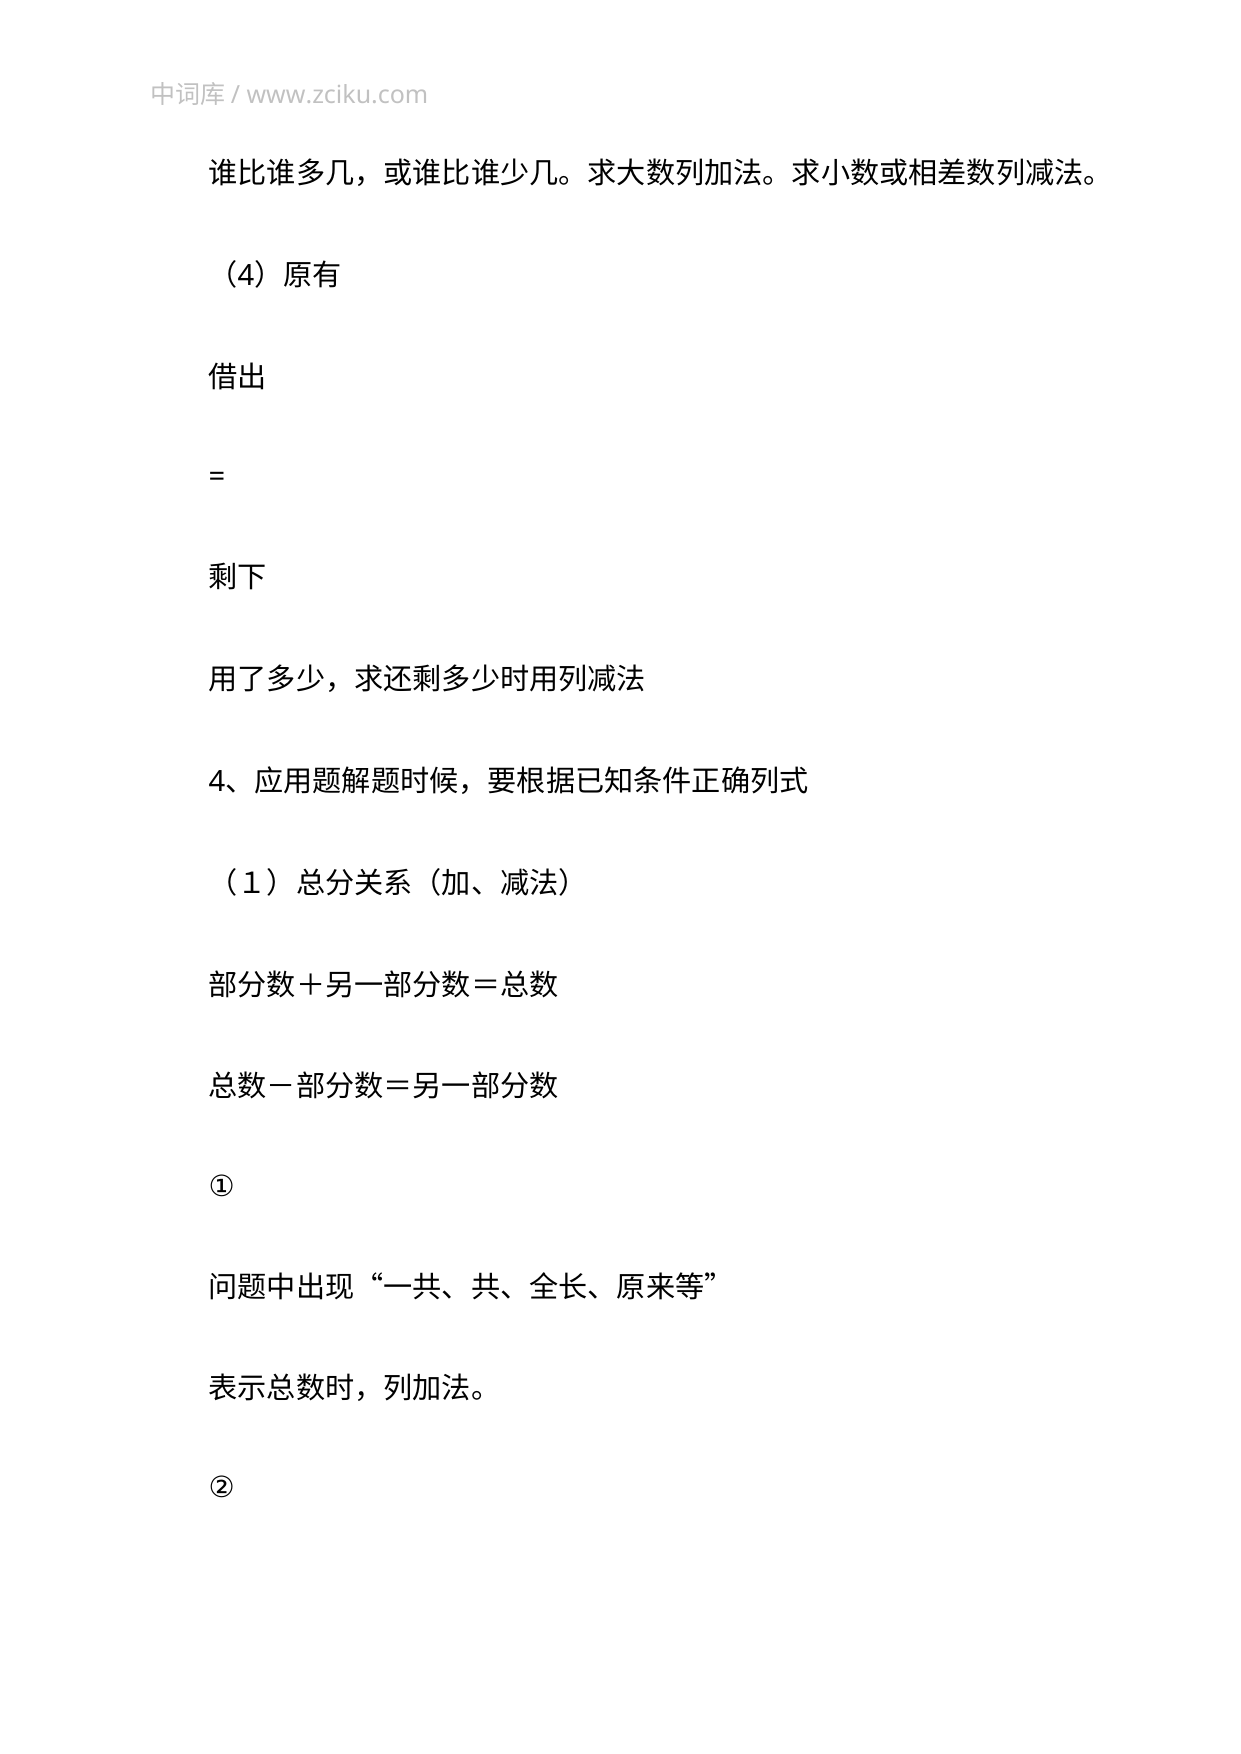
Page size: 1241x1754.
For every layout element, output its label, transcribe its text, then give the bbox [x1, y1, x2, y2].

text 总数－部分数＝另一部分数 [150, 1063, 1090, 1105]
text 用了多少，求还剩多少时用列减法 [150, 656, 1090, 698]
text 谁比谁多几，或谁比谁少几。求大数列加法。求小数或相差数列减法。 [150, 150, 1090, 192]
text = [150, 456, 1090, 495]
text （4）原有 [150, 252, 1090, 294]
text 剩下 [150, 554, 1090, 596]
text ① [150, 1165, 1090, 1204]
text 4、应用题解题时候，要根据已知条件正确列式 [150, 757, 1090, 800]
text 问题中出现“一共、共、全长、原来等” [150, 1263, 1090, 1306]
text 部分数＋另一部分数＝总数 [150, 961, 1090, 1003]
text 表示总数时，列加法。 [150, 1365, 1090, 1407]
text 借出 [150, 354, 1090, 396]
text （１）总分关系（加、减法） [150, 859, 1090, 902]
text ② [150, 1467, 1090, 1506]
